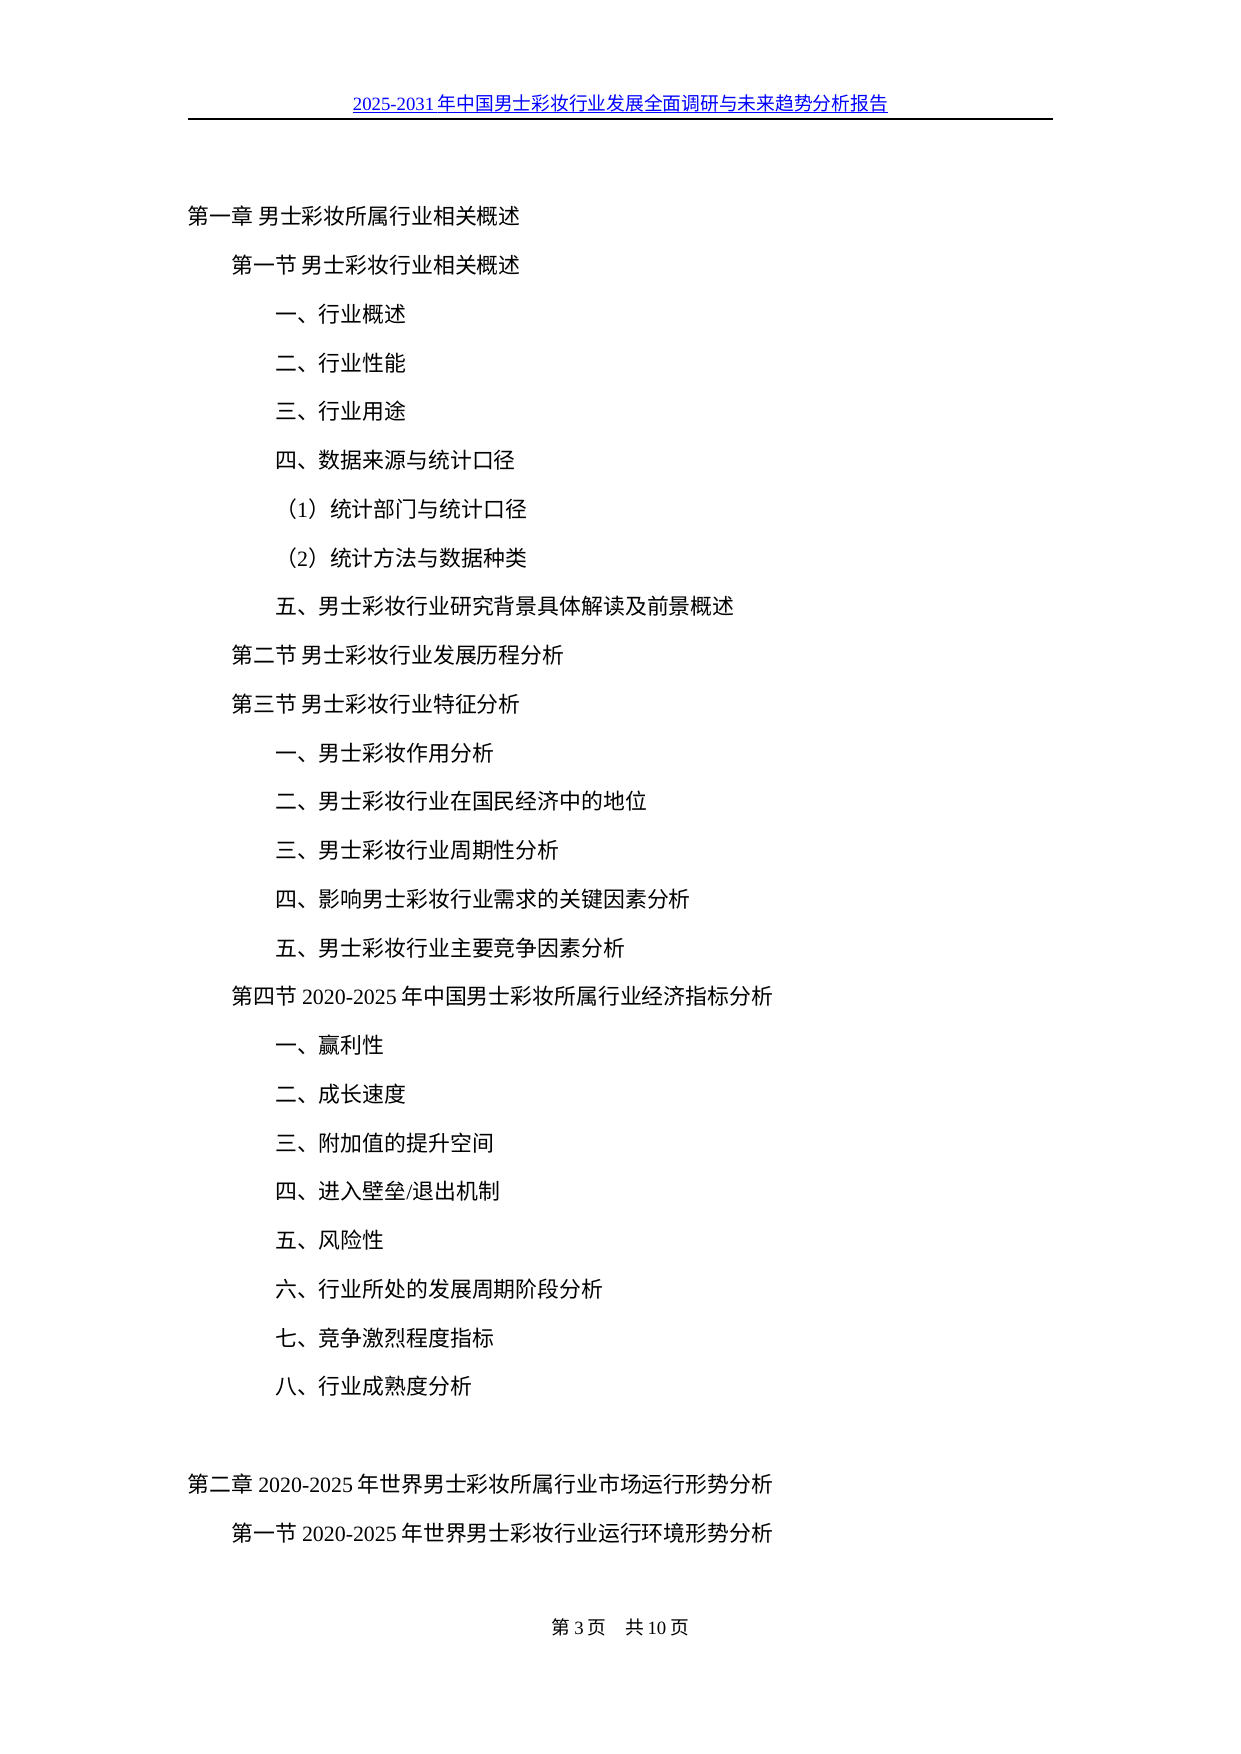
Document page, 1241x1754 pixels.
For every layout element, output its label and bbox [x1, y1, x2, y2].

text [187, 150, 1053, 1548]
